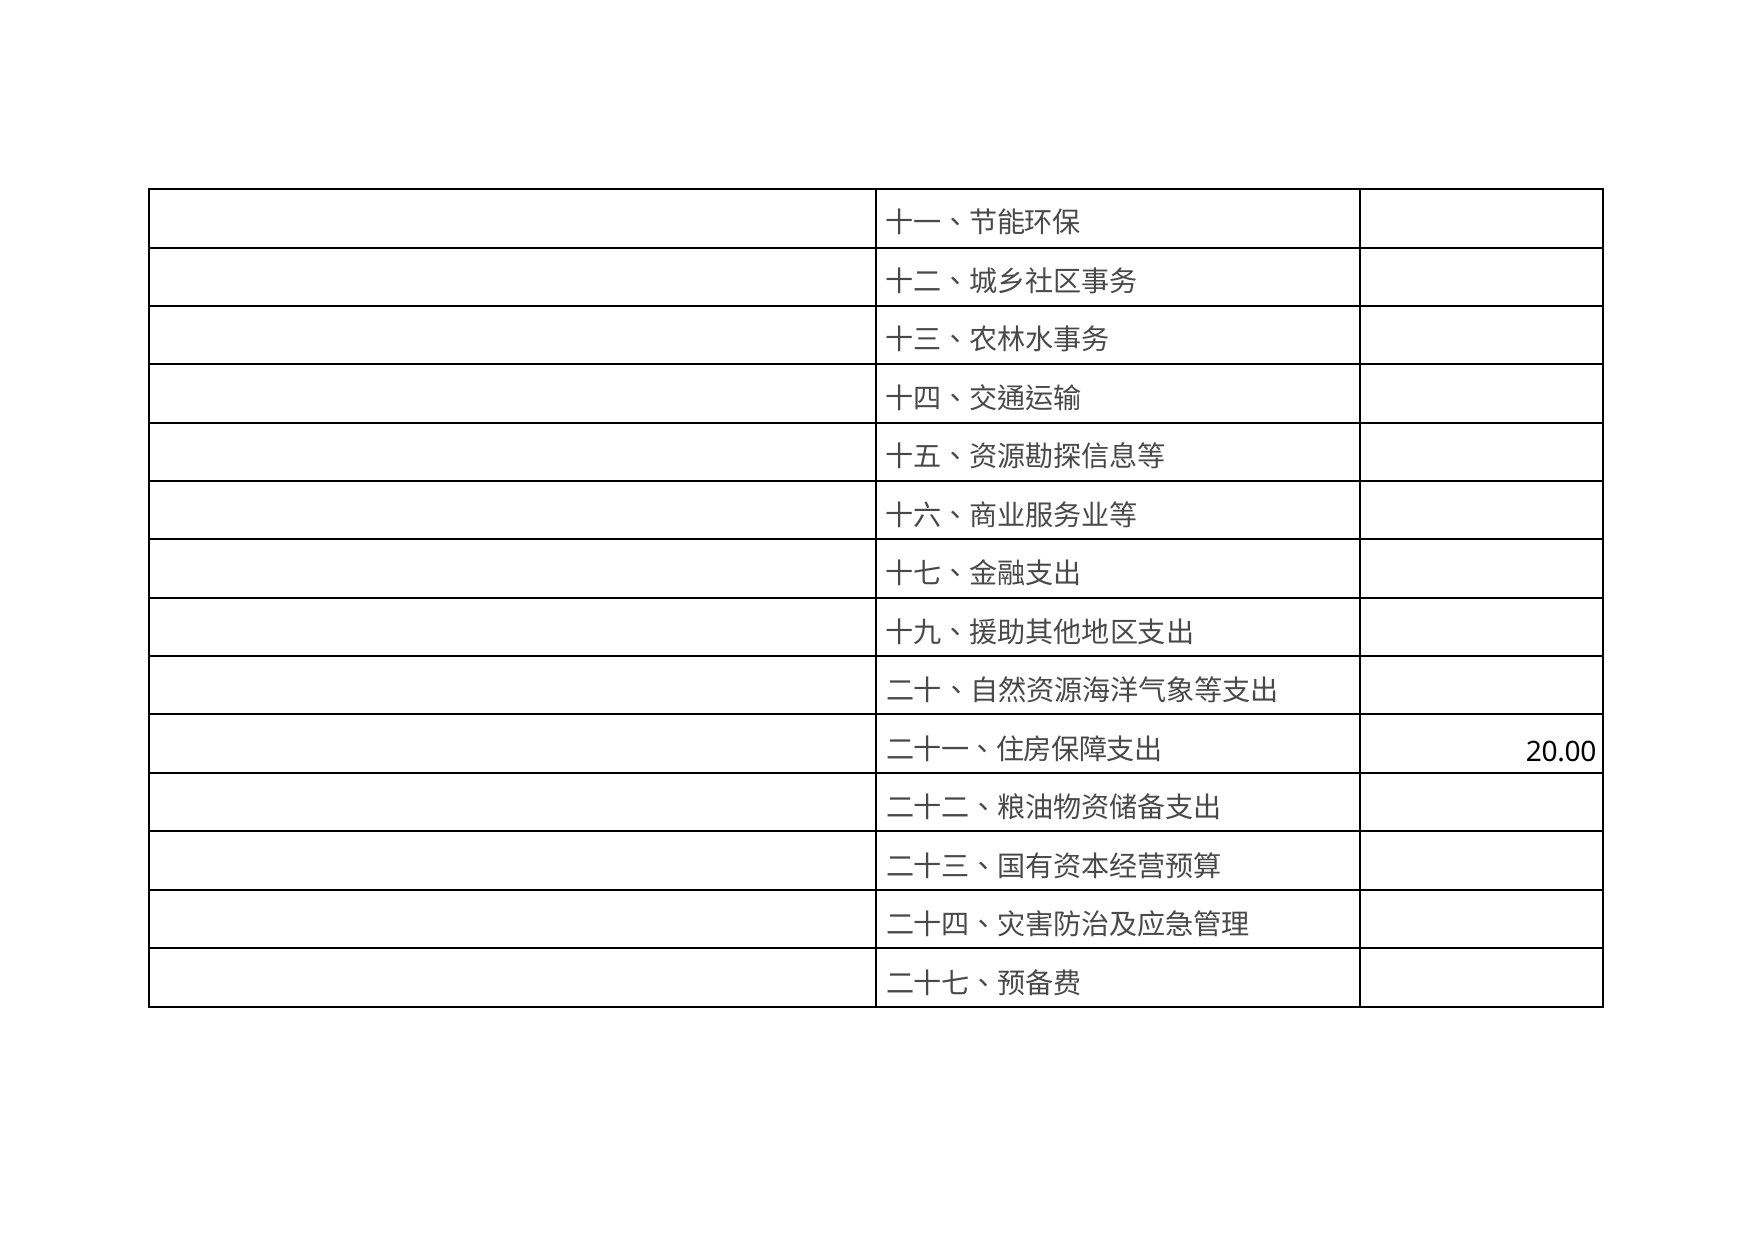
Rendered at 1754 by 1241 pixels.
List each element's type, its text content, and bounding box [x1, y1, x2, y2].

table_cell [1361, 365, 1602, 422]
table_cell 二十三、国有资本经营预算 [877, 832, 1359, 888]
table_cell [150, 774, 875, 830]
table_cell 十二、城乡社区事务 [877, 249, 1359, 305]
table_header 十一、节能环保 [877, 190, 1359, 247]
table_cell [150, 832, 875, 888]
table_cell 十九、援助其他地区支出 [877, 599, 1359, 655]
table_cell [1361, 599, 1602, 655]
table_cell [150, 540, 875, 597]
table_cell [1361, 832, 1602, 888]
table_cell 二十一、住房保障支出 [877, 715, 1359, 772]
table_cell [1361, 482, 1602, 538]
table_cell 十六、商业服务业等 [877, 482, 1359, 538]
table_cell [1361, 657, 1602, 713]
table_cell [150, 949, 875, 1006]
table_cell [1361, 949, 1602, 1006]
table_cell [150, 365, 875, 422]
table_cell 十五、资源勘探信息等 [877, 424, 1359, 480]
table_cell [150, 249, 875, 305]
table_cell [150, 657, 875, 713]
table_cell 十七、金融支出 [877, 540, 1359, 597]
table_cell 二十四、灾害防治及应急管理 [877, 891, 1359, 947]
table_cell [1361, 540, 1602, 597]
table_cell [150, 307, 875, 363]
table_cell 十三、农林水事务 [877, 307, 1359, 363]
table_cell [1361, 249, 1602, 305]
table_cell [1361, 774, 1602, 830]
table_cell 20.00 [1361, 715, 1602, 772]
table_cell [150, 715, 875, 772]
table_cell [150, 482, 875, 538]
table_cell [150, 424, 875, 480]
table_cell [1361, 424, 1602, 480]
table_cell [1361, 307, 1602, 363]
table_cell 二十七、预备费 [877, 949, 1359, 1006]
table_cell [1361, 891, 1602, 947]
table_cell 二十二、粮油物资储备支出 [877, 774, 1359, 830]
table_cell [150, 891, 875, 947]
table_cell 二十、自然资源海洋气象等支出 [877, 657, 1359, 713]
table_cell 十四、交通运输 [877, 365, 1359, 422]
table_cell [150, 599, 875, 655]
table_header [150, 190, 875, 247]
table_header [1361, 190, 1602, 247]
